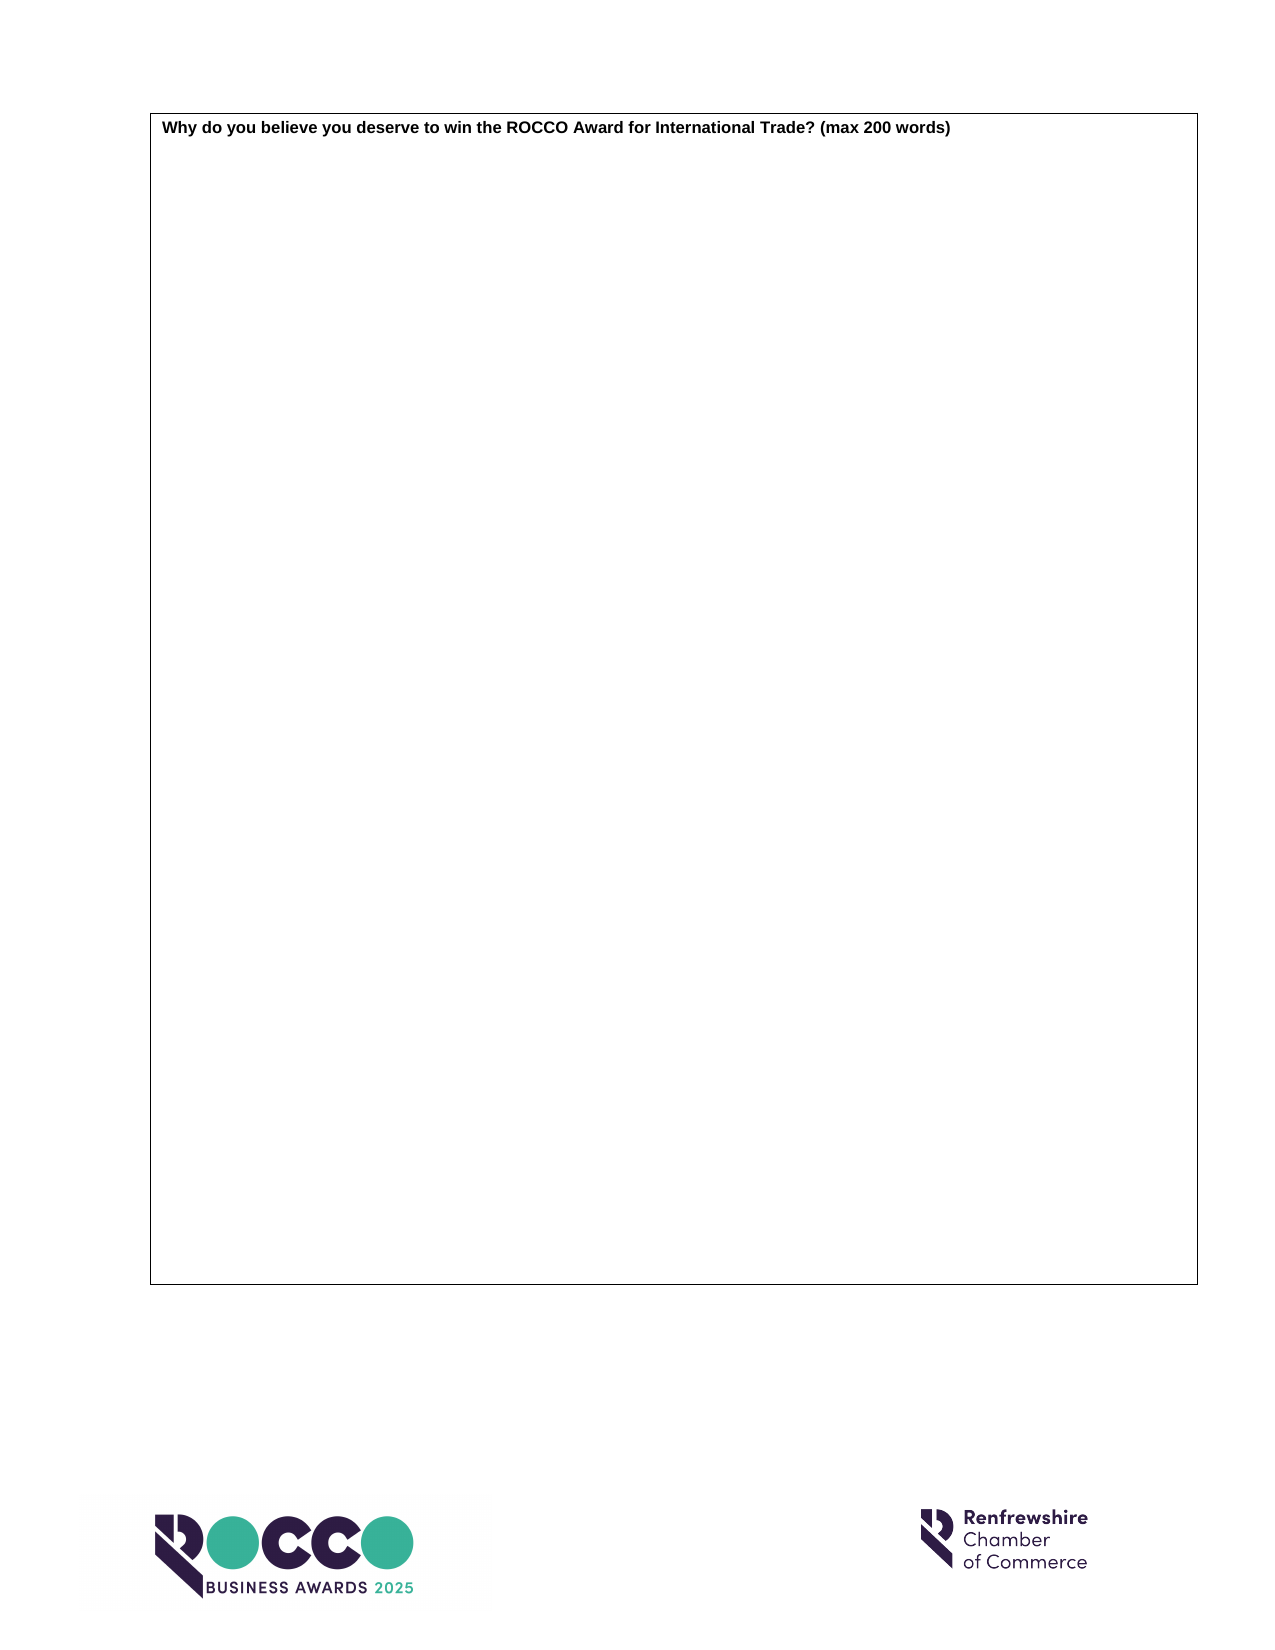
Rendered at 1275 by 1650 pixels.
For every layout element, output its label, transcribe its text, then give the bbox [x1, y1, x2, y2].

picture [79, 1494, 492, 1611]
table_header Why do you believe you deserve to win the ROCCO Award for International Trade? (max 200 words) [151, 114, 1197, 1284]
picture [886, 1458, 1125, 1629]
